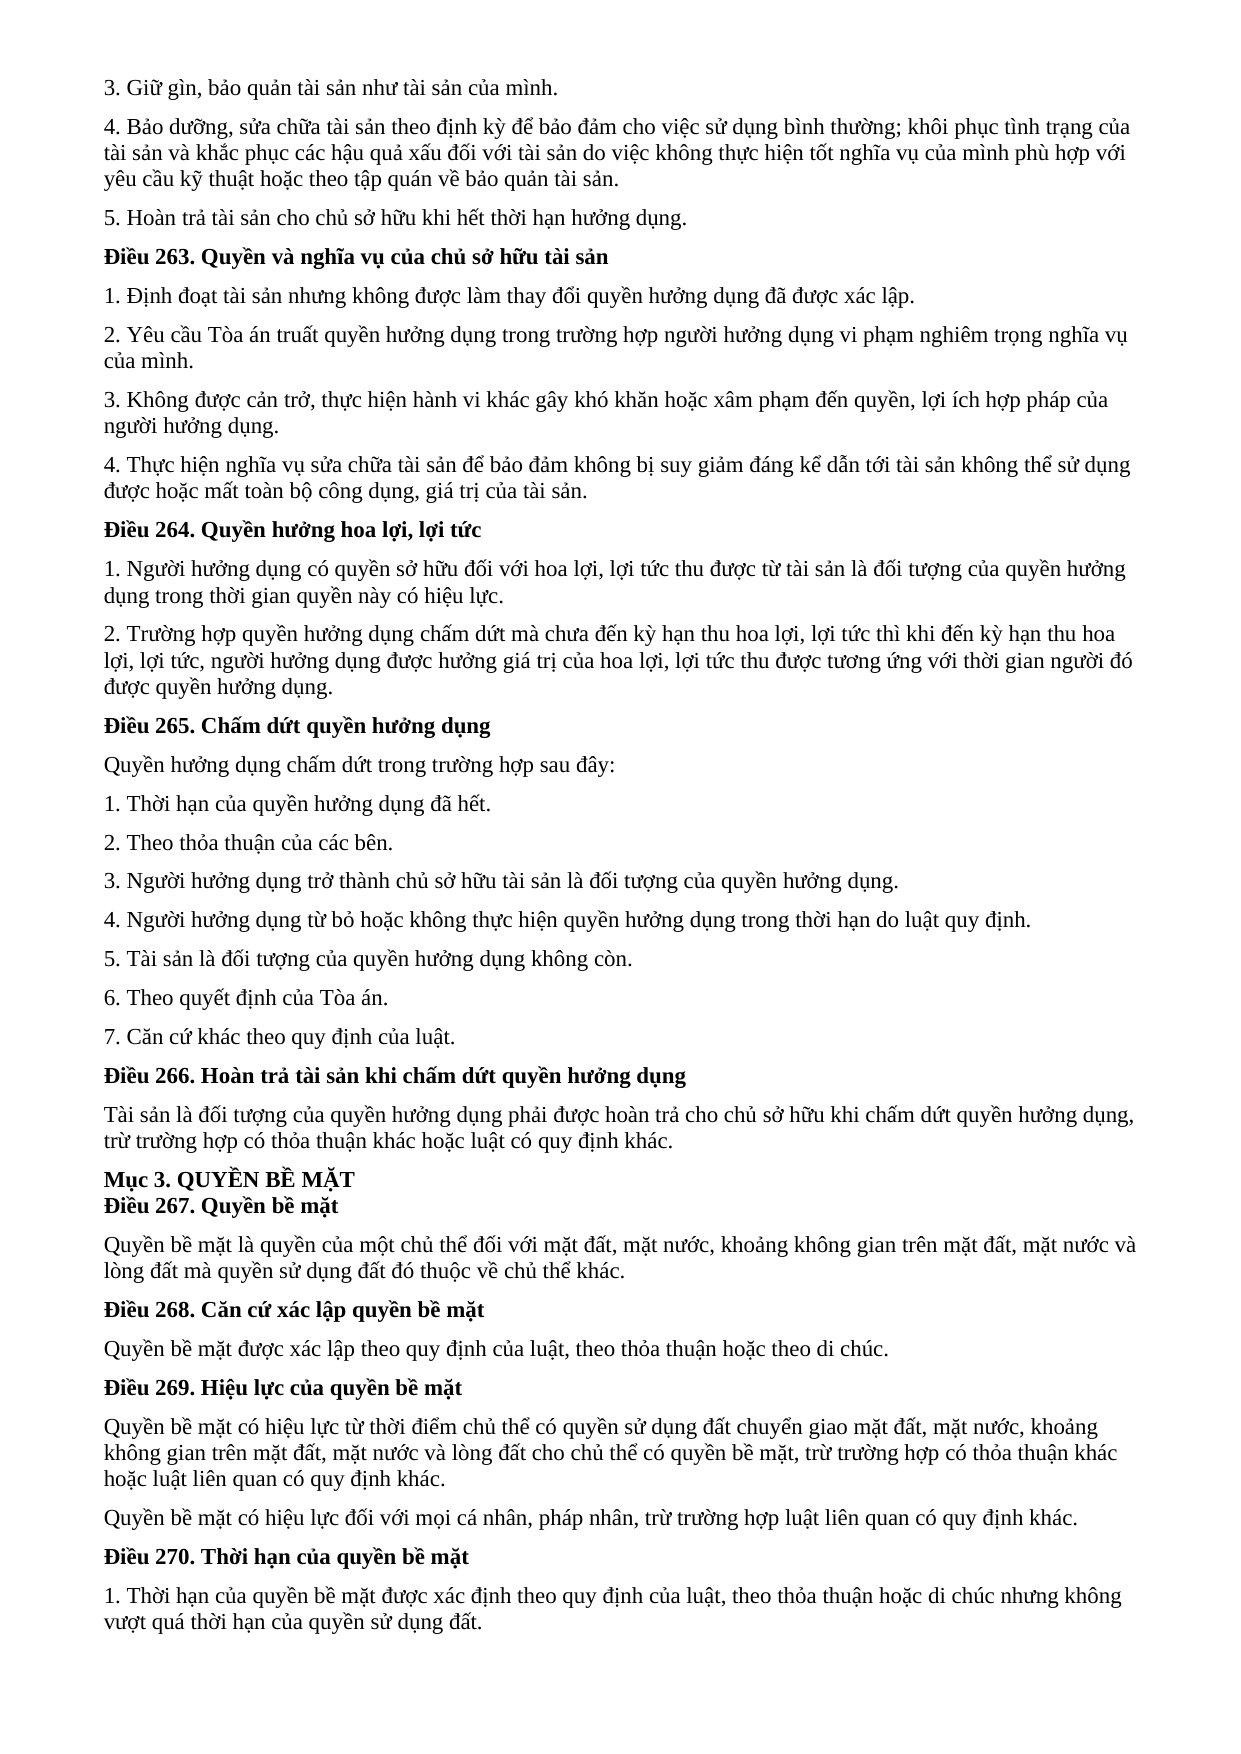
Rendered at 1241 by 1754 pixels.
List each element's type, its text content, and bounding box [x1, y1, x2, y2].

text Điều 269. Hiệu lực của quyền bề mặt [103, 1374, 1152, 1400]
text Điều 267. Quyền bề mặt [103, 1192, 1152, 1218]
text Quyền bề mặt là quyền của một chủ thể đối với mặt đất, mặt nước, khoảng không gian trên mặt đất, mặt nước và lòng đất mà quyền sử dụng đất đó thuộc về chủ thể khác. [103, 1231, 1152, 1284]
text 3. Người hưởng dụng trở thành chủ sở hữu tài sản là đối tượng của quyền hưởng dụng. [103, 867, 1152, 894]
text 3. Giữ gìn, bảo quản tài sản như tài sản của mình. [103, 74, 1152, 100]
text Điều 266. Hoàn trả tài sản khi chấm dứt quyền hưởng dụng [103, 1062, 1152, 1088]
text Quyền bề mặt có hiệu lực đối với mọi cá nhân, pháp nhân, trừ trường hợp luật liên quan có quy định khác. [103, 1504, 1152, 1531]
text 1. Thời hạn của quyền hưởng dụng đã hết. [103, 790, 1152, 816]
text 5. Tài sản là đối tượng của quyền hưởng dụng không còn. [103, 945, 1152, 972]
text Mục 3. QUYỀN BỀ MẶT [103, 1166, 1152, 1192]
text Điều 270. Thời hạn của quyền bề mặt [103, 1543, 1152, 1569]
text Điều 263. Quyền và nghĩa vụ của chủ sở hữu tài sản [103, 243, 1152, 269]
text 2. Theo thỏa thuận của các bên. [103, 829, 1152, 855]
text Quyền bề mặt có hiệu lực từ thời điểm chủ thể có quyền sử dụng đất chuyển giao mặt đất, mặt nước, khoảng không gian trên mặt đất, mặt nước và lòng đất cho chủ thể có quyền bề mặt, trừ trường hợp có thỏa thuận khác hoặc luật liên quan có quy định khác. [103, 1413, 1152, 1492]
text Quyền bề mặt được xác lập theo quy định của luật, theo thỏa thuận hoặc theo di chúc. [103, 1335, 1152, 1361]
text 1. Định đoạt tài sản nhưng không được làm thay đổi quyền hưởng dụng đã được xác lập. [103, 282, 1152, 308]
text 1. Người hưởng dụng có quyền sở hữu đối với hoa lợi, lợi tức thu được từ tài sản là đối tượng của quyền hưởng dụng trong thời gian quyền này có hiệu lực. [103, 555, 1152, 608]
text Tài sản là đối tượng của quyền hưởng dụng phải được hoàn trả cho chủ sở hữu khi chấm dứt quyền hưởng dụng, trừ trường hợp có thỏa thuận khác hoặc luật có quy định khác. [103, 1101, 1152, 1153]
text Điều 264. Quyền hưởng hoa lợi, lợi tức [103, 516, 1152, 543]
text Điều 268. Căn cứ xác lập quyền bề mặt [103, 1296, 1152, 1323]
text 7. Căn cứ khác theo quy định của luật. [103, 1023, 1152, 1049]
text 4. Bảo dưỡng, sửa chữa tài sản theo định kỳ để bảo đảm cho việc sử dụng bình thường; khôi phục tình trạng của tài sản và khắc phục các hậu quả xấu đối với tài sản do việc không thực hiện tốt nghĩa vụ của mình phù hợp với yêu cầu kỹ thuật hoặc theo tập quán về bảo quản tài sản. [103, 113, 1152, 192]
text 2. Yêu cầu Tòa án truất quyền hưởng dụng trong trường hợp người hưởng dụng vi phạm nghiêm trọng nghĩa vụ của mình. [103, 321, 1152, 373]
text 4. Người hưởng dụng từ bỏ hoặc không thực hiện quyền hưởng dụng trong thời hạn do luật quy định. [103, 906, 1152, 933]
text 2. Trường hợp quyền hưởng dụng chấm dứt mà chưa đến kỳ hạn thu hoa lợi, lợi tức thì khi đến kỳ hạn thu hoa lợi, lợi tức, người hưởng dụng được hưởng giá trị của hoa lợi, lợi tức thu được tương ứng với thời gian người đó được quyền hưởng dụng. [103, 621, 1152, 699]
text 6. Theo quyết định của Tòa án. [103, 984, 1152, 1010]
text 3. Không được cản trở, thực hiện hành vi khác gây khó khăn hoặc xâm phạm đến quyền, lợi ích hợp pháp của người hưởng dụng. [103, 386, 1152, 439]
text 4. Thực hiện nghĩa vụ sửa chữa tài sản để bảo đảm không bị suy giảm đáng kể dẫn tới tài sản không thể sử dụng được hoặc mất toàn bộ công dụng, giá trị của tài sản. [103, 451, 1152, 504]
text Điều 265. Chấm dứt quyền hưởng dụng [103, 712, 1152, 738]
text 1. Thời hạn của quyền bề mặt được xác định theo quy định của luật, theo thỏa thuận hoặc di chúc nhưng không vượt quá thời hạn của quyền sử dụng đất. [103, 1582, 1152, 1635]
text Quyền hưởng dụng chấm dứt trong trường hợp sau đây: [103, 751, 1152, 777]
text 5. Hoàn trả tài sản cho chủ sở hữu khi hết thời hạn hưởng dụng. [103, 204, 1152, 231]
